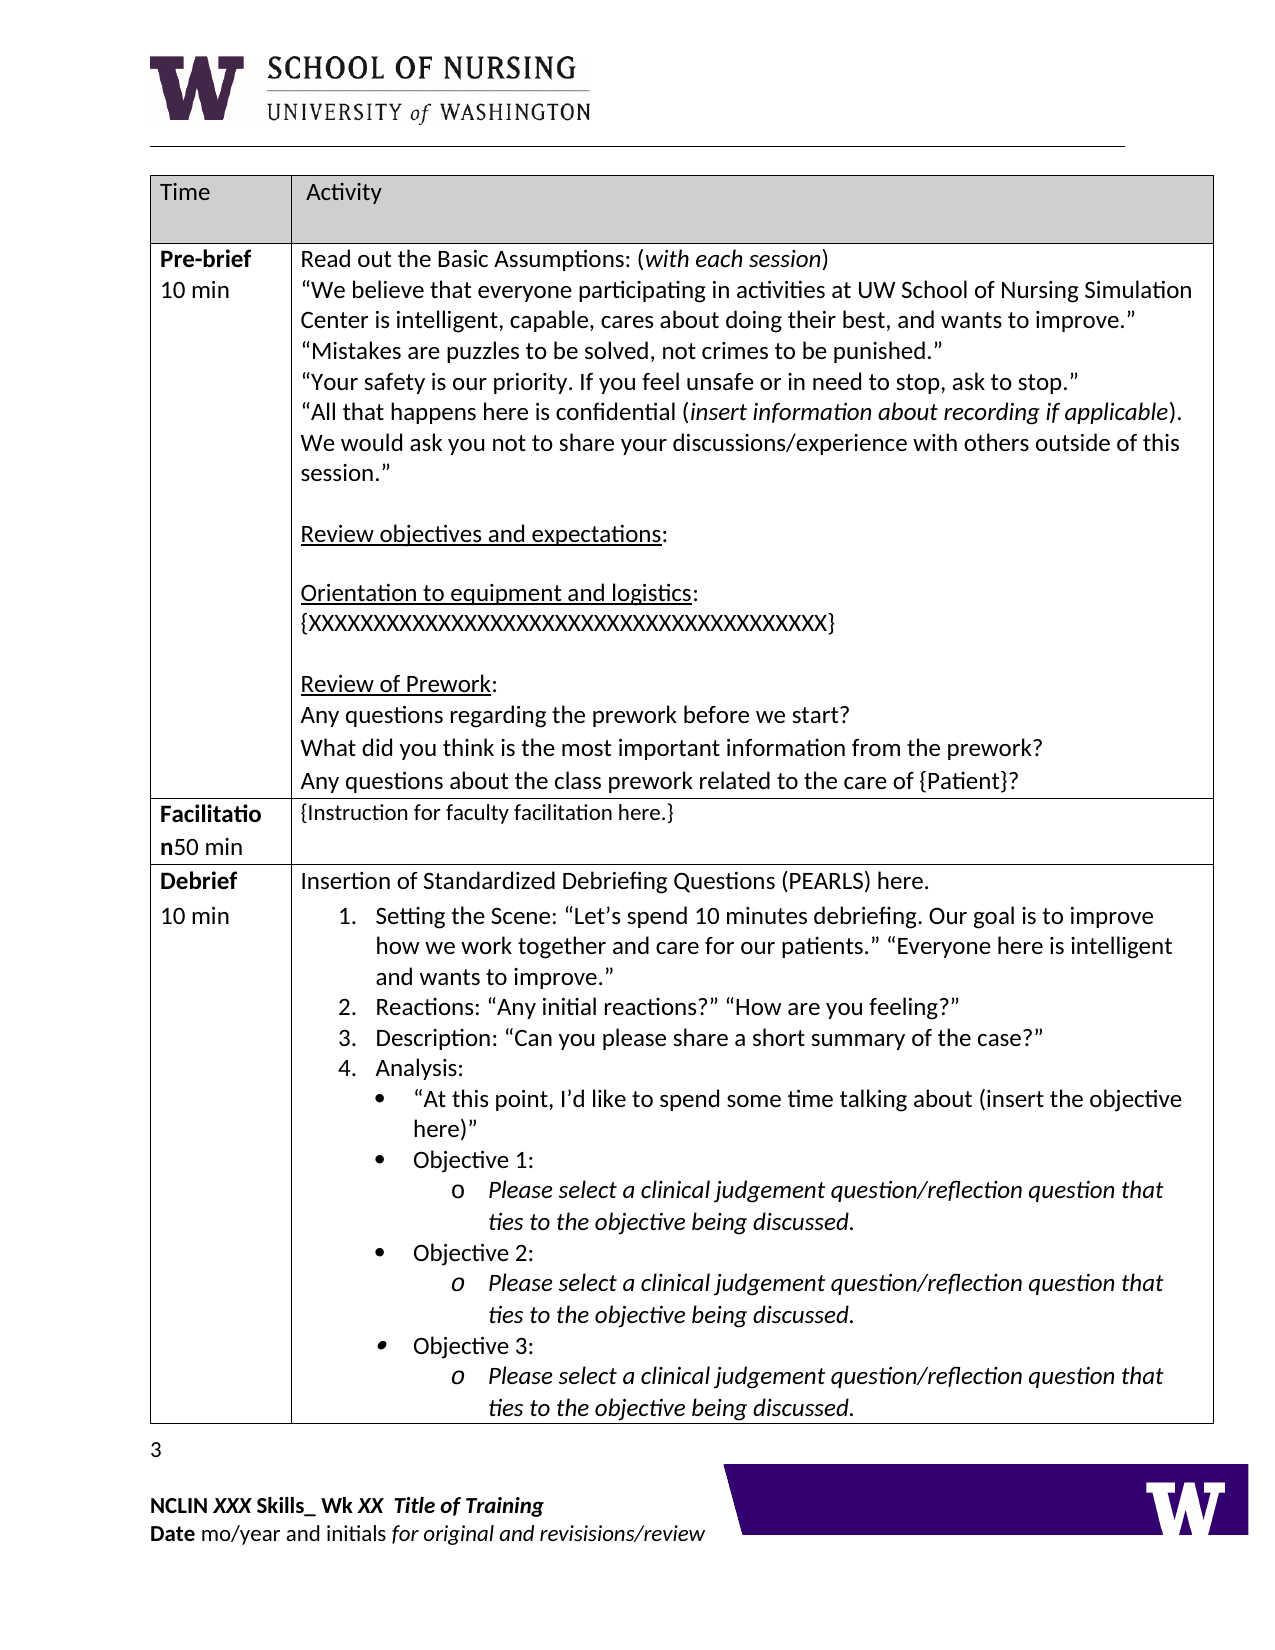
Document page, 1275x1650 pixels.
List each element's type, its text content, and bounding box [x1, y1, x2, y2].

table_cell Facilitation50 min [151, 799, 291, 864]
table_cell {Instruction for faculty facilitation here.} [292, 799, 1213, 864]
table_cell Pre-brief 10 min [151, 244, 291, 797]
table_header Time [151, 176, 291, 243]
table_cell Read out the Basic Assumptions: (with each session) “We believe that everyone participating in activities at UW School of Nursing Simulation Center is intelligent, capable, cares about doing their best, and wants to improve.” “Mistakes are puzzles to be solved, not crimes to be punished.” “Your safety is our priority. If you feel unsafe or in need to stop, ask to stop.” “All that happens here is confidential (insert information about recording if applicable). We would ask you not to share your discussions/experience with others outside of this session.” Review objectives and expectations: Orientation to equipment and logistics: {XXXXXXXXXXXXXXXXXXXXXXXXXXXXXXXXXXXXXXXX} Review of Prework: Any questions regarding the prework before we start? What did you think is the most important information from the prework? Any questions about the class prework related to the care of {Patient}? [292, 244, 1213, 797]
picture [150, 56, 590, 127]
table_cell Debrief 10 min [151, 865, 291, 1423]
picture [723, 1464, 1249, 1536]
table_header Activity [292, 176, 1213, 243]
